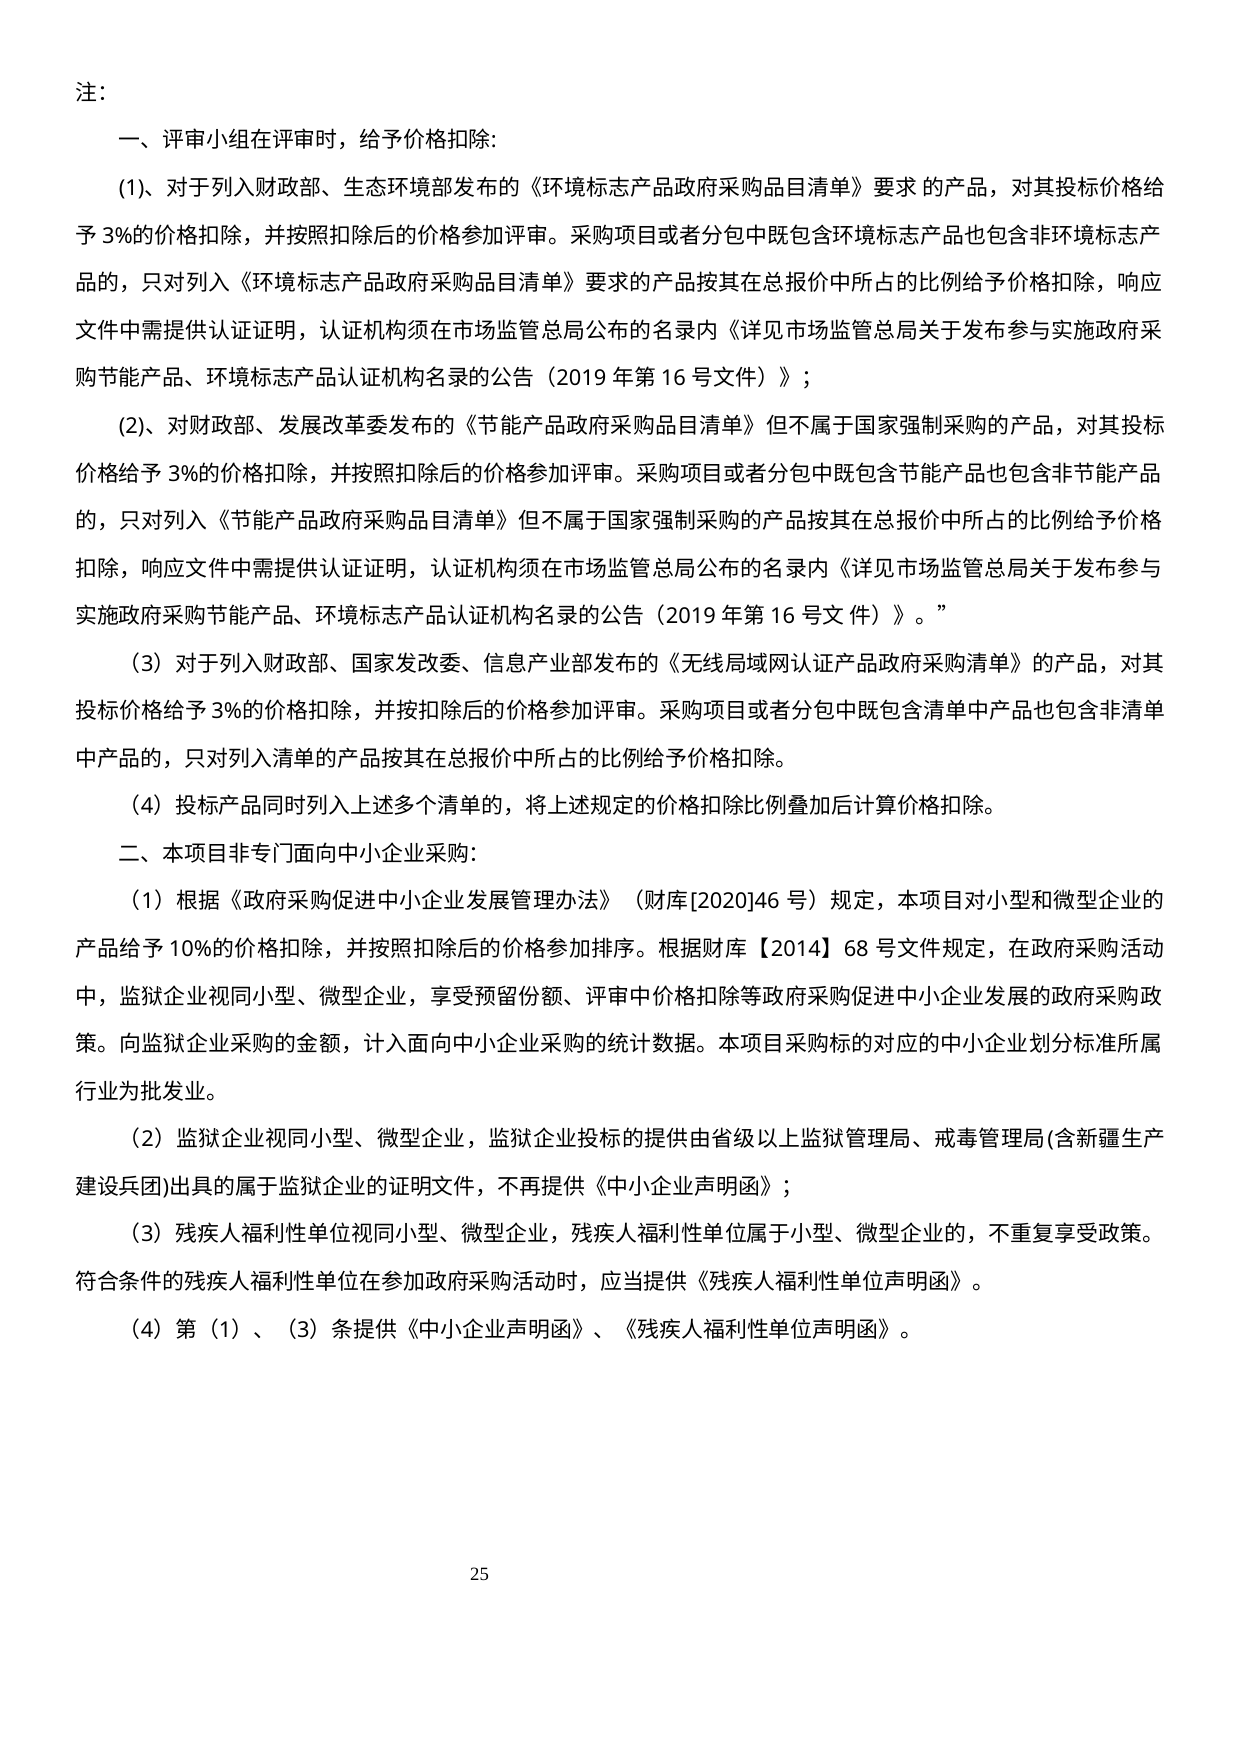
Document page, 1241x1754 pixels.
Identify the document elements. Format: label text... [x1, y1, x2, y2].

text （3）残疾人福利性单位视同小型、微型企业，残疾人福利性单位属于小型、微型企业的，不重复享受政策。符合条件的残疾人福利性单位在参加政府采购活动时，应当提供《残疾人福利性单位声明函》。 [75, 1216, 1165, 1296]
text （2）监狱企业视同小型、微型企业，监狱企业投标的提供由省级以上监狱管理局、戒毒管理局(含新疆生产建设兵团)出具的属于监狱企业的证明文件，不再提供《中小企业声明函》； [75, 1121, 1165, 1201]
text (2)、对财政部、发展改革委发布的《节能产品政府采购品目清单》但不属于国家强制采购的产品，对其投标价格给予 3%的价格扣除，并按照扣除后的价格参加评审。采购项目或者分包中既包含节能产品也包含非节能产品的，只对列入《节能产品政府采购品目清单》但不属于国家强制采购的产品按其在总报价中所占的比例给予价格扣除，响应文件中需提供认证证明，认证机构须在市场监管总局公布的名录内《详见市场监管总局关于发布参与实施政府采购节能产品、环境标志产品认证机构名录的公告（2019 年第 16 号文 件）》。” [75, 408, 1165, 630]
text （4）投标产品同时列入上述多个清单的，将上述规定的价格扣除比例叠加后计算价格扣除。 [75, 788, 1165, 820]
text (1)、对于列入财政部、生态环境部发布的《环境标志产品政府采购品目清单》要求 的产品，对其投标价格给予 3%的价格扣除，并按照扣除后的价格参加评审。采购项目或者分包中既包含环境标志产品也包含非环境标志产品的，只对列入《环境标志产品政府采购品目清单》要求的产品按其在总报价中所占的比例给予价格扣除，响应文件中需提供认证证明，认证机构须在市场监管总局公布的名录内《详见市场监管总局关于发布参与实施政府采购节能产品、环境标志产品认证机构名录的公告（2019 年第 16 号文件）》； [75, 170, 1165, 392]
text （4）第（1）、（3）条提供《中小企业声明函》、《残疾人福利性单位声明函》。 [75, 1312, 1165, 1343]
text 二、本项目非专门面向中小企业采购： [75, 836, 1165, 868]
text （3）对于列入财政部、国家发改委、信息产业部发布的《无线局域网认证产品政府采购清单》的产品，对其投标价格给予3%的价格扣除，并按扣除后的价格参加评审。采购项目或者分包中既包含清单中产品也包含非清单中产品的，只对列入清单的产品按其在总报价中所占的比例给予价格扣除。 [75, 646, 1165, 773]
text （1）根据《政府采购促进中小企业发展管理办法》（财库[2020]46 号）规定，本项目对小型和微型企业的产品给予10%的价格扣除，并按照扣除后的价格参加排序。根据财库【2014】68 号文件规定，在政府采购活动中，监狱企业视同小型、微型企业，享受预留份额、评审中价格扣除等政府采购促进中小企业发展的政府采购政策。向监狱企业采购的金额，计入面向中小企业采购的统计数据。本项目采购标的对应的中小企业划分标准所属行业为批发业。 [75, 883, 1165, 1105]
text 注： [75, 75, 1165, 107]
text 一、评审小组在评审时，给予价格扣除: [75, 122, 1165, 154]
